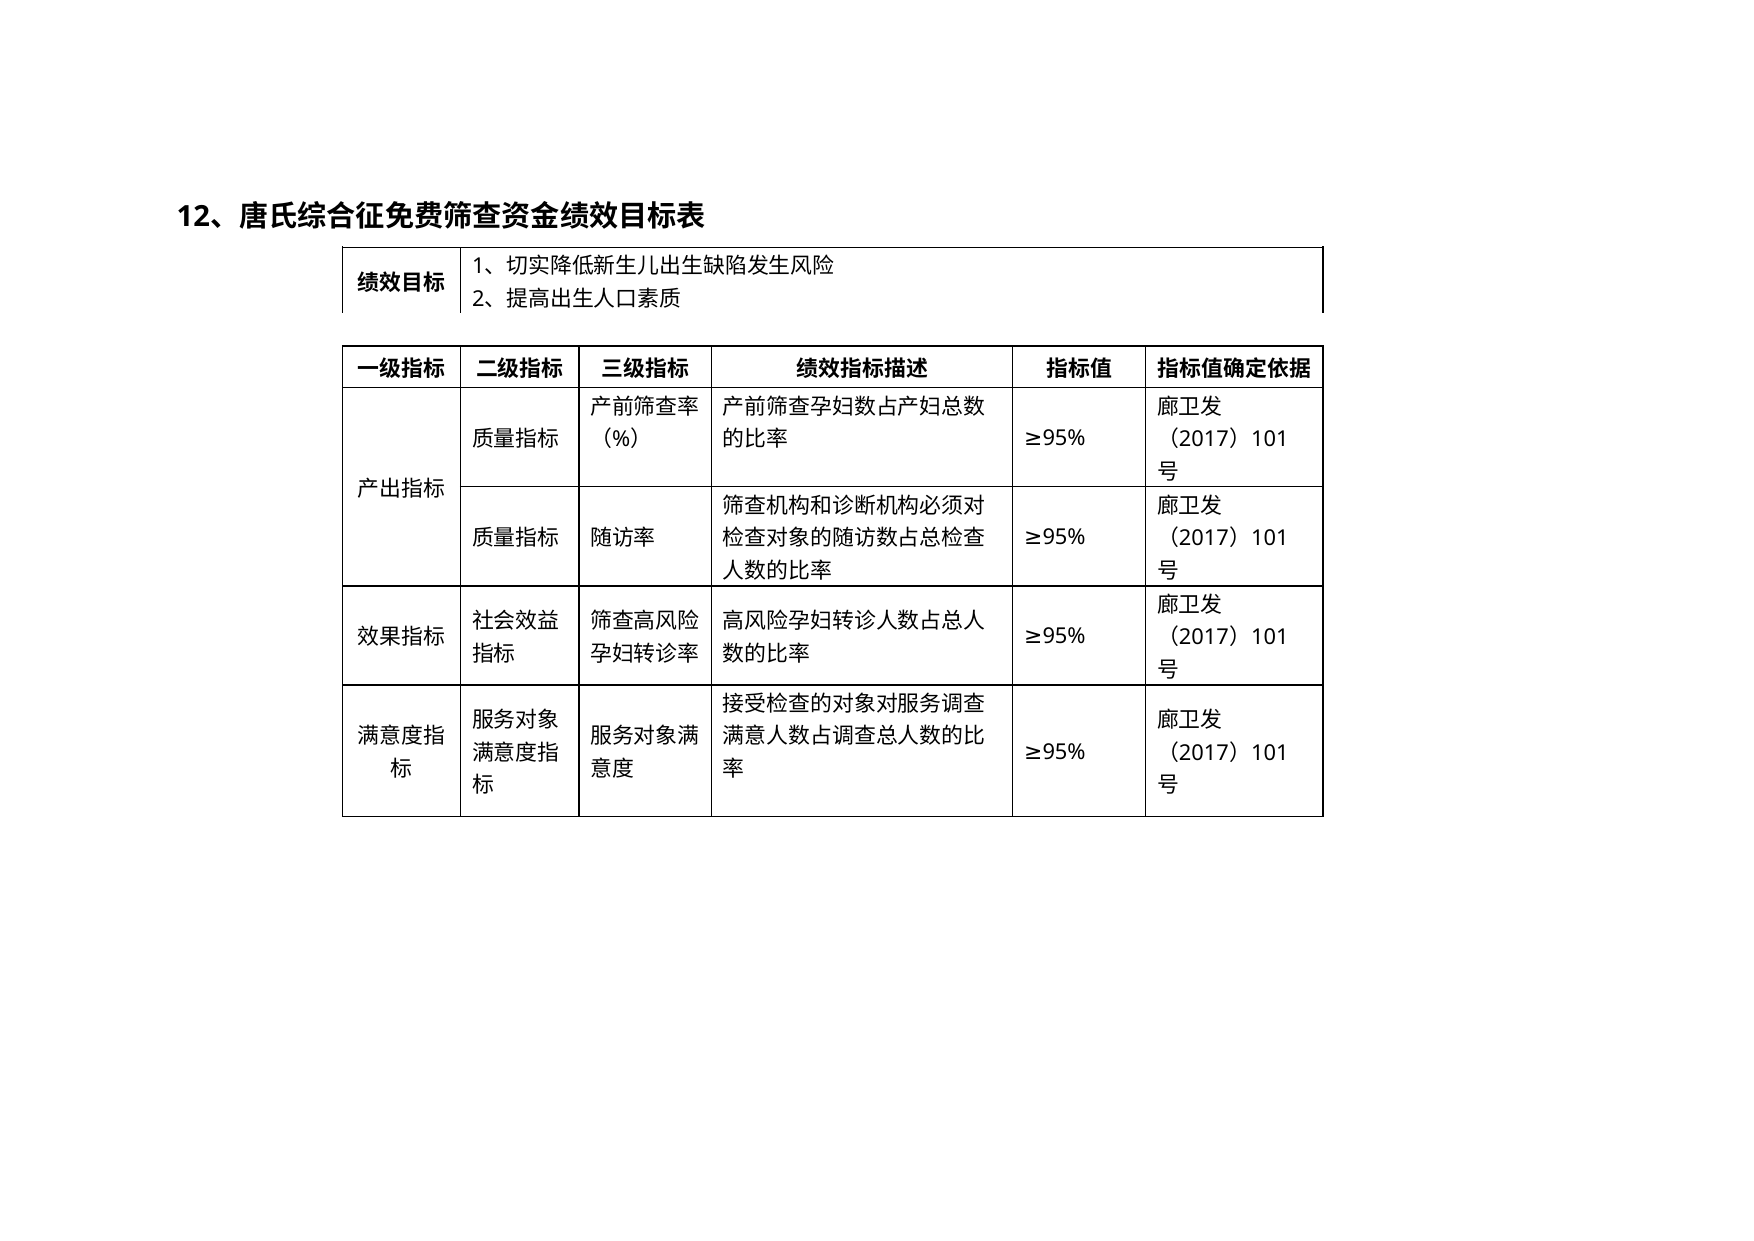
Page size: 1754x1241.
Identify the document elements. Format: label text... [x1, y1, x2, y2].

table_cell 质量指标 [461, 388, 578, 486]
text 12、唐氏综合征免费筛查资金绩效目标表 [118, 181, 1547, 246]
table_cell ≥95% [1013, 587, 1145, 684]
table_cell 满意度指标 [343, 686, 460, 816]
table_cell 廊卫发（2017）101号 [1146, 686, 1322, 816]
table_cell 随访率 [580, 487, 711, 585]
table_cell 服务对象满意度 [580, 686, 711, 816]
table_header 指标值 [1013, 347, 1145, 387]
table_cell 廊卫发（2017）101号 [1146, 587, 1322, 684]
table_cell 社会效益指标 [461, 587, 578, 684]
table_header 绩效目标 [343, 248, 460, 313]
table_cell 效果指标 [343, 587, 460, 684]
table_cell 筛查机构和诊断机构必须对检查对象的随访数占总检查人数的比率 [712, 487, 1012, 585]
table_cell 廊卫发（2017）101号 [1146, 487, 1322, 585]
table_header 二级指标 [461, 347, 578, 387]
table_cell ≥95% [1013, 686, 1145, 816]
table_cell 产出指标 [343, 388, 460, 585]
table_cell 产前筛查率（%） [580, 388, 711, 486]
table_cell 产前筛查孕妇数占产妇总数的比率 [712, 388, 1012, 486]
table_header 一级指标 [343, 347, 460, 387]
table_cell 高风险孕妇转诊人数占总人数的比率 [712, 587, 1012, 684]
table_header 绩效指标描述 [712, 347, 1012, 387]
table_header 指标值确定依据 [1146, 347, 1322, 387]
table_header 1、切实降低新生儿出生缺陷发生风险 2、提高出生人口素质 [461, 248, 1322, 313]
table_header 三级指标 [580, 347, 711, 387]
table_cell 接受检查的对象对服务调查满意人数占调查总人数的比率 [712, 686, 1012, 816]
table_cell ≥95% [1013, 388, 1145, 486]
table_cell 质量指标 [461, 487, 578, 585]
table_cell 廊卫发（2017）101号 [1146, 388, 1322, 486]
table_cell 筛查高风险孕妇转诊率 [580, 587, 711, 684]
table_cell 服务对象满意度指标 [461, 686, 578, 816]
table_cell ≥95% [1013, 487, 1145, 585]
